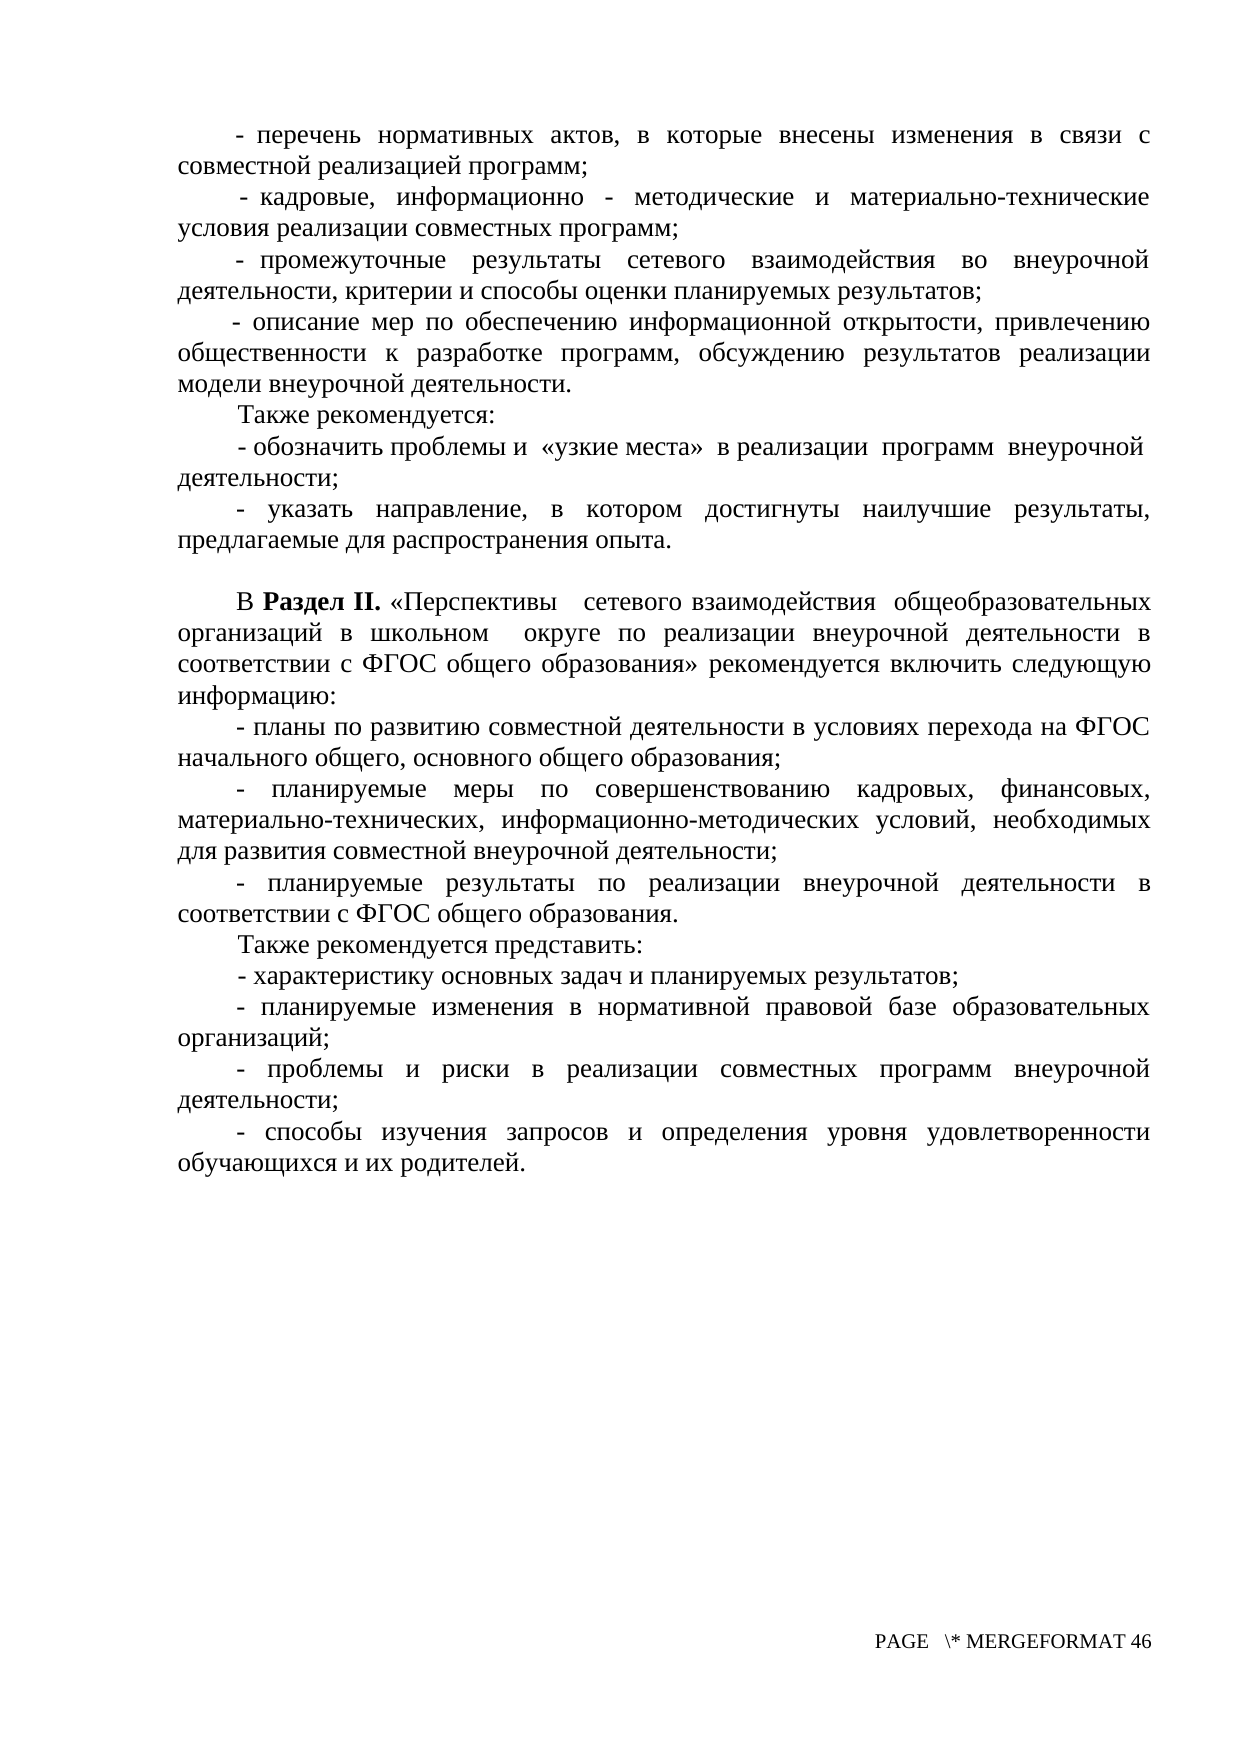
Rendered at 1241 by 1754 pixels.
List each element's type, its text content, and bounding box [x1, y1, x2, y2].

list кадровые, информационно - методические и материально-технические условия реализации совместных программ; [177, 180, 1150, 243]
text - проблемы и риски в реализации совместных программ внеурочной деятельности; [177, 1052, 1152, 1115]
text деятельности; [177, 461, 1152, 492]
text Также рекомендуется представить: [237, 928, 1152, 959]
text В Раздел II. «Перспективы сетевого взаимодействия общеобразовательных организаций в школьном округе по реализации внеурочной деятельности в соответствии с ФГОС общего образования» рекомендуется включить следующую информацию: [177, 585, 1152, 710]
text - планы по развитию совместной деятельности в условиях перехода на ФГОС начального общего, основного общего образования; [177, 710, 1152, 772]
text - планируемые изменения в нормативной правовой базе образовательных организаций; [177, 990, 1152, 1052]
text - характеристику основных задач и планируемых результатов; [237, 959, 1152, 990]
text Также рекомендуется: [237, 398, 1152, 429]
text - планируемые результаты по реализации внеурочной деятельности в соответствии с ФГОС общего образования. [177, 866, 1152, 928]
text - планируемые меры по совершенствованию кадровых, финансовых, материально-технических, информационно-методических условий, необходимых для развития совместной внеурочной деятельности; [177, 772, 1152, 866]
list промежуточные результаты сетевого взаимодействия во внеурочной деятельности, критерии и способы оценки планируемых результатов; [177, 243, 1150, 305]
list перечень нормативных актов, в которые внесены изменения в связи с совместной реализацией программ; [177, 118, 1152, 180]
text - указать направление, в котором достигнуты наилучшие результаты, предлагаемые для распространения опыта. [177, 492, 1152, 554]
list описание мер по обеспечению информационной открытости, привлечению общественности к разработке программ, обсуждению результатов реализации модели внеурочной деятельности. [177, 305, 1152, 398]
text - обозначить проблемы и «узкие места» в реализации программ внеурочной [237, 429, 1152, 461]
text - способы изучения запросов и определения уровня удовлетворенности обучающихся и их родителей. [177, 1115, 1152, 1177]
